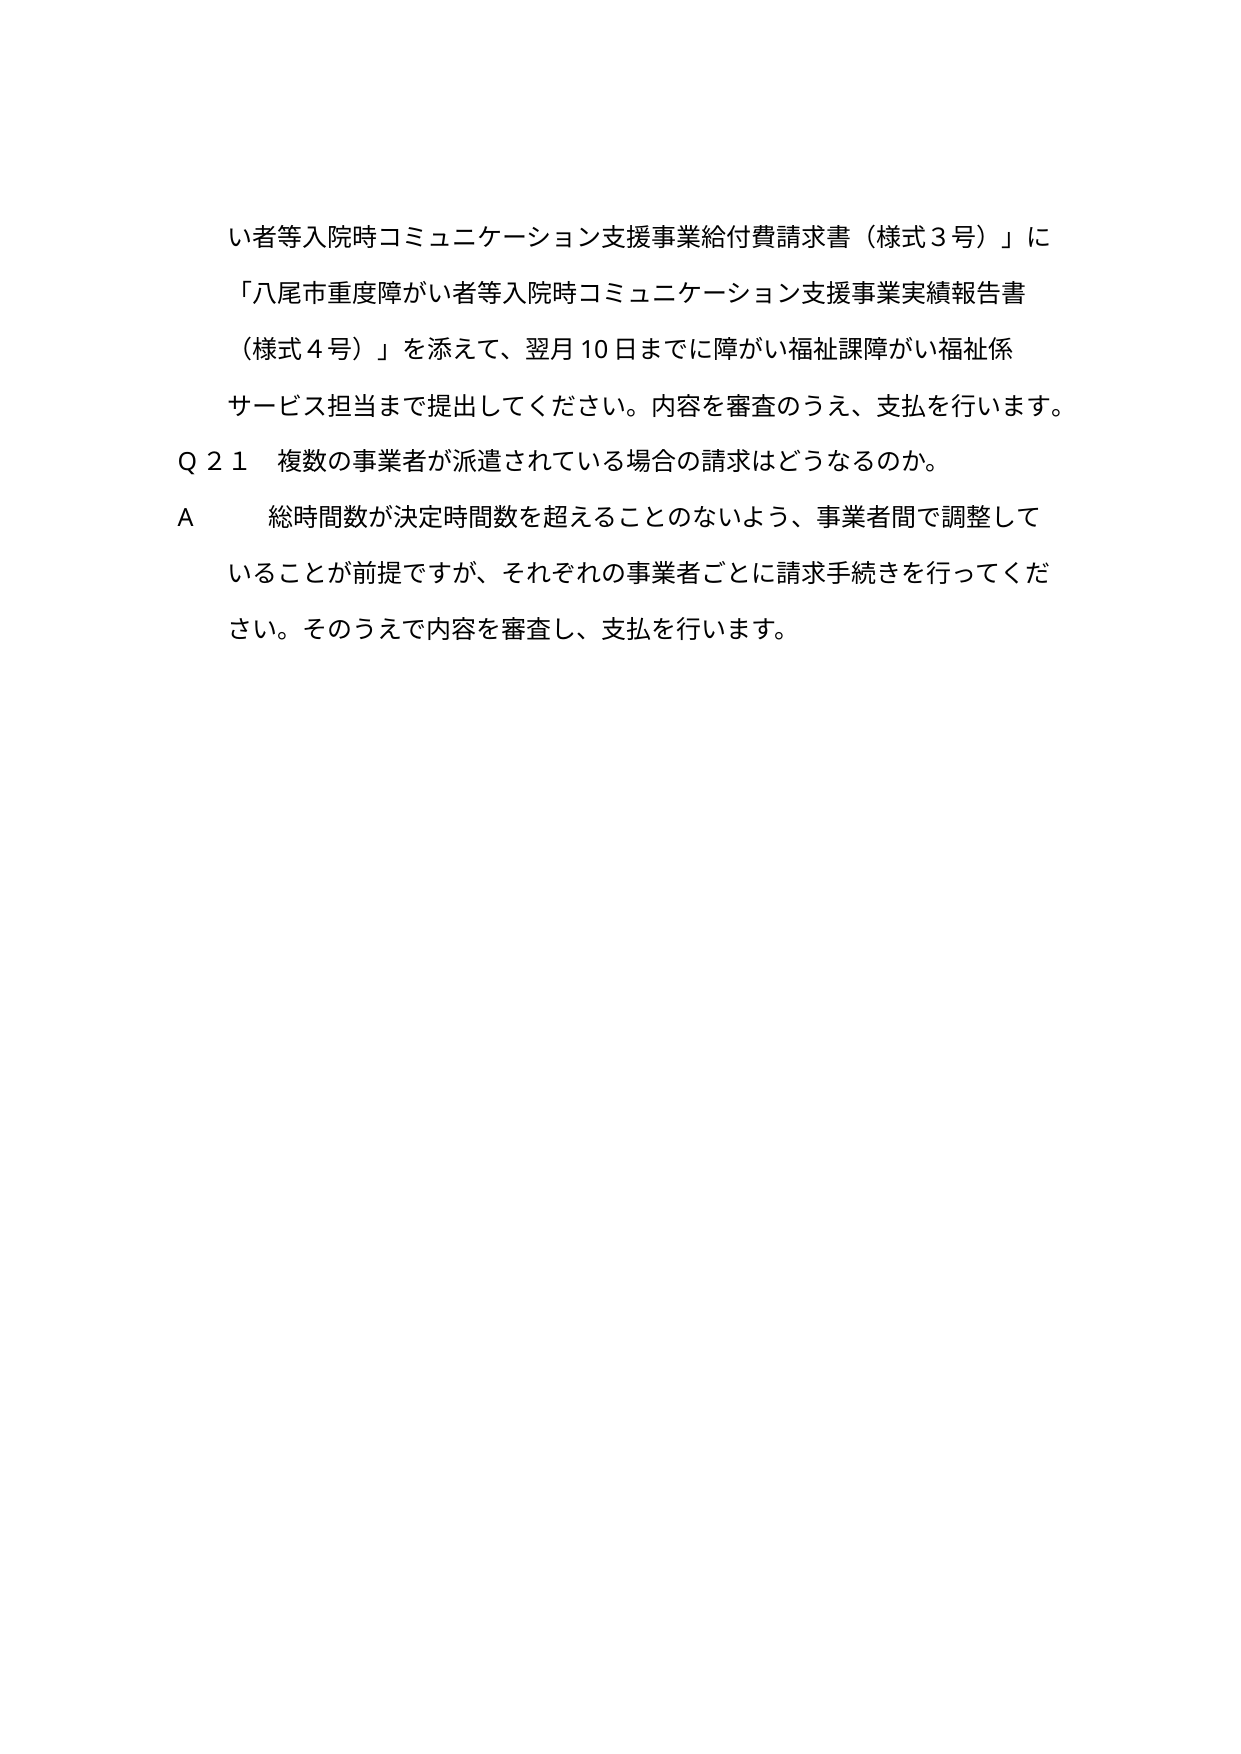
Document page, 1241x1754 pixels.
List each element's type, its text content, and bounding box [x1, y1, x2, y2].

text Q２１ 複数の事業者が派遣されている場合の請求はどうなるのか。 [177, 441, 1063, 479]
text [177, 217, 1063, 423]
text A 総時間数が決定時間数を超えることのないよう、事業者間で調整していることが前提ですが、それぞれの事業者ごとに請求手続きを行ってください。そのうえで内容を審査し、支払を行います。 [177, 497, 1063, 647]
